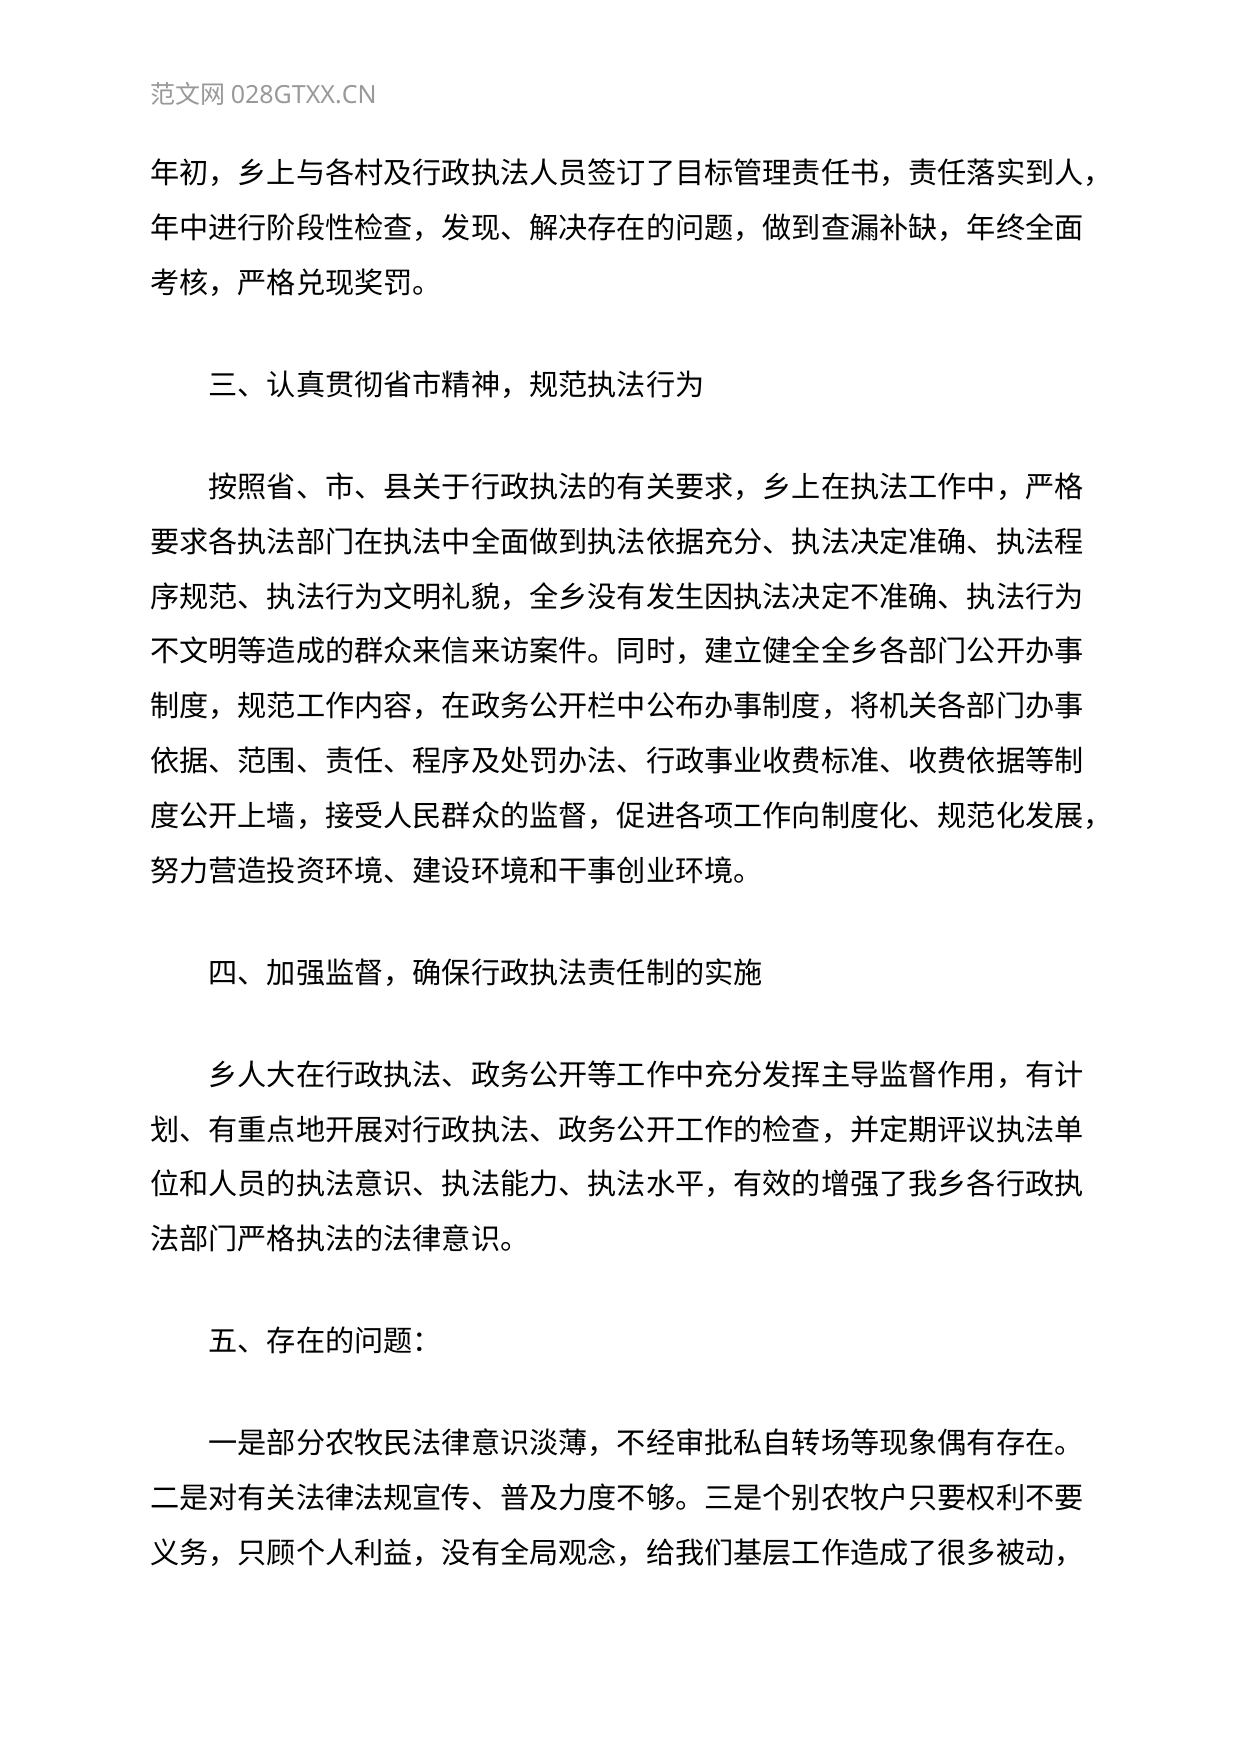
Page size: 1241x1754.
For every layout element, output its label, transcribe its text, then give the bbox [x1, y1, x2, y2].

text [150, 150, 1090, 302]
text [150, 1419, 1090, 1571]
text 乡人大在行政执法、政务公开等工作中充分发挥主导监督作用，有计划、有重点地开展对行政执法、政务公开工作的检查，并定期评议执法单位和人员的执法意识、执法能力、执法水平，有效的增强了我乡各行政执法部门严格执法的法律意识。 [150, 1051, 1090, 1258]
text 三、认真贯彻省市精神，规范执法行为 [150, 362, 1090, 404]
text 五、存在的问题： [150, 1318, 1090, 1360]
text 按照省、市、县关于行政执法的有关要求，乡上在执法工作中，严格要求各执法部门在执法中全面做到执法依据充分、执法决定准确、执法程序规范、执法行为文明礼貌，全乡没有发生因执法决定不准确、执法行为不文明等造成的群众来信来访案件。同时，建立健全全乡各部门公开办事制度，规范工作内容，在政务公开栏中公布办事制度，将机关各部门办事依据、范围、责任、程序及处罚办法、行政事业收费标准、收费依据等制度公开上墙，接受人民群众的监督，促进各项工作向制度化、规范化发展，努力营造投资环境、建设环境和干事创业环境。 [150, 463, 1090, 890]
text 四、加强监督，确保行政执法责任制的实施 [150, 949, 1090, 992]
